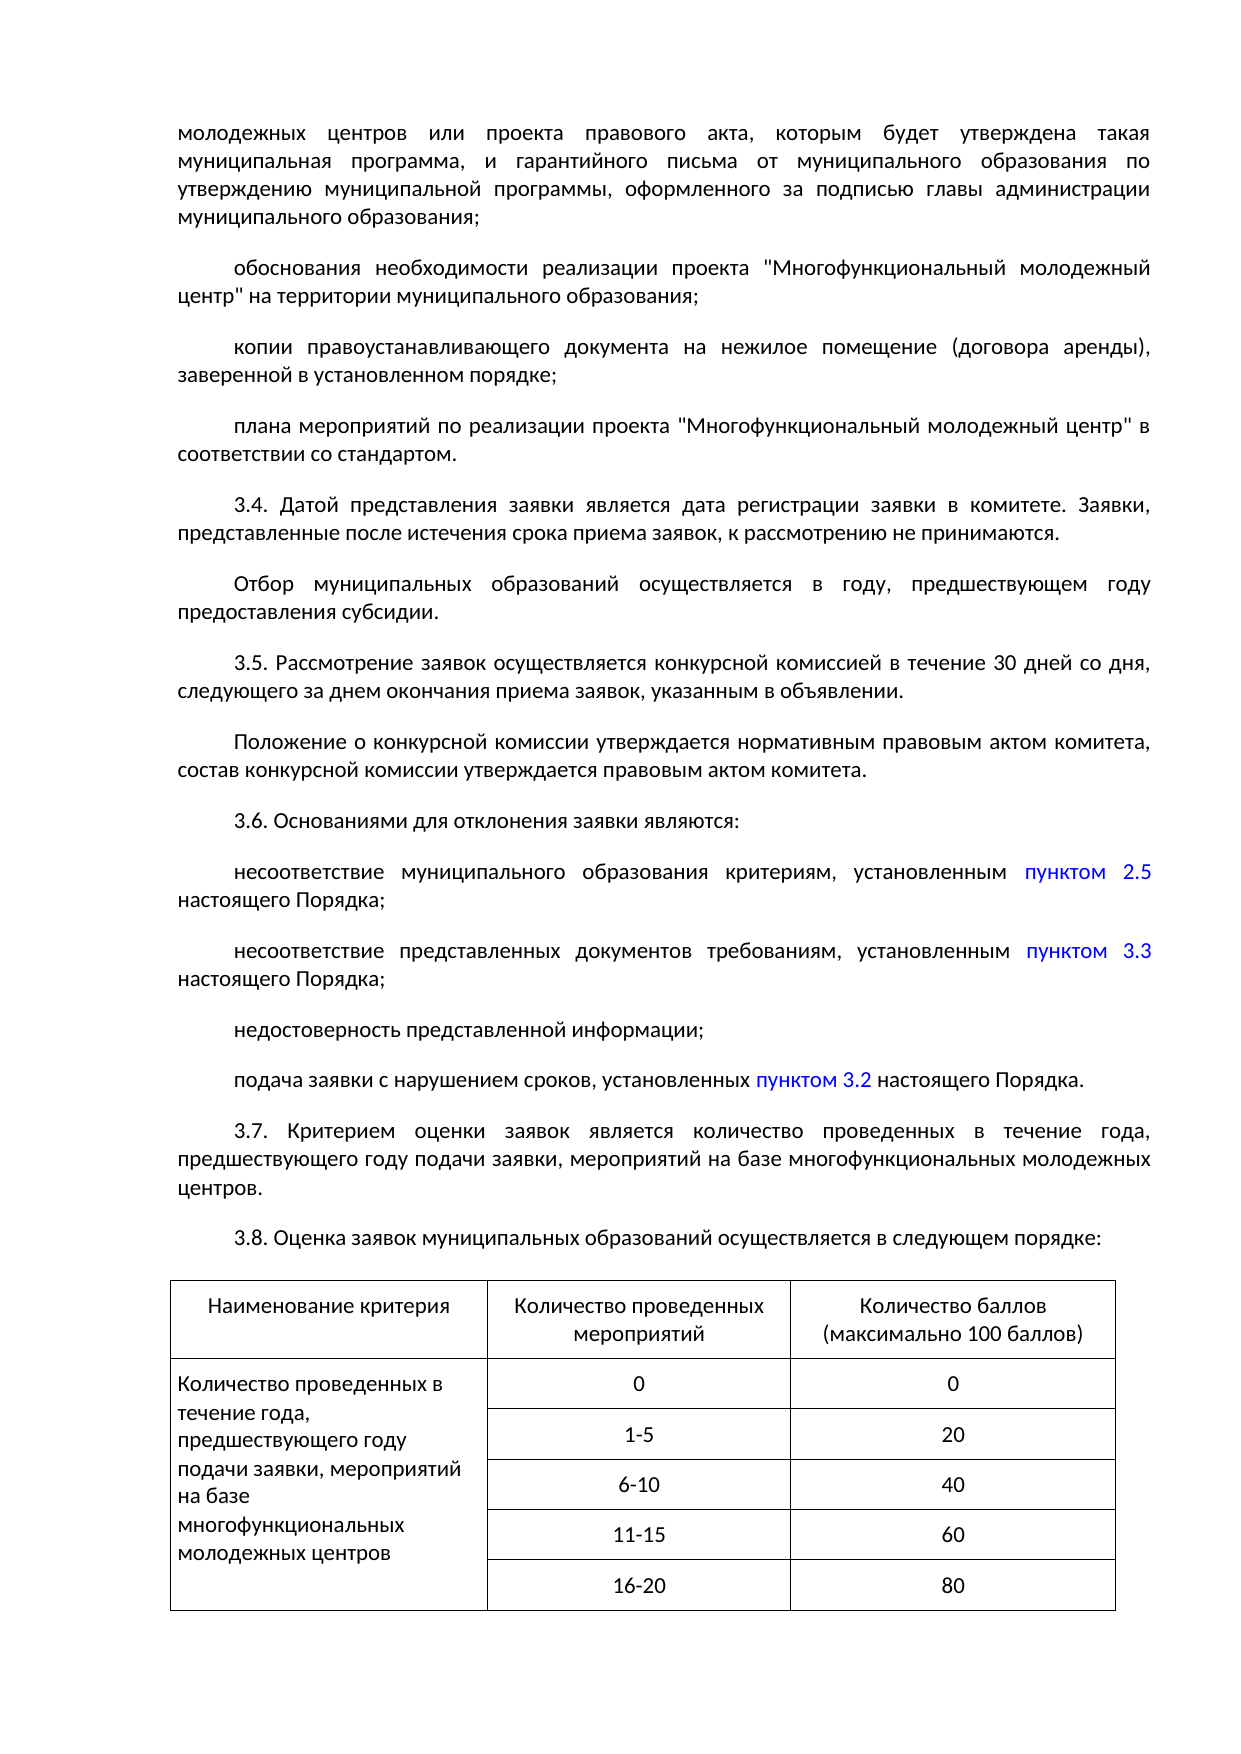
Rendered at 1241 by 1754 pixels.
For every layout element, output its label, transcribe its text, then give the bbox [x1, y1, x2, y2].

text несоответствие представленных документов требованиям, установленным пунктом 3.3 настоящего Порядка; [177, 936, 1152, 992]
table_cell 11-15 [488, 1510, 790, 1559]
table_cell 0 [488, 1359, 790, 1408]
text обоснования необходимости реализации проекта "Многофункциональный молодежный центр" на территории муниципального образования; [177, 253, 1152, 309]
text 3.4. Датой представления заявки является дата регистрации заявки в комитете. Заявки, представленные после истечения срока приема заявок, к рассмотрению не принимаются. [177, 490, 1152, 546]
text несоответствие муниципального образования критериям, установленным пунктом 2.5 настоящего Порядка; [177, 857, 1152, 913]
text Отбор муниципальных образований осуществляется в году, предшествующем году предоставления субсидии. [177, 569, 1152, 625]
table_cell 16-20 [488, 1560, 790, 1609]
text подача заявки с нарушением сроков, установленных пунктом 3.2 настоящего Порядка. [177, 1066, 1152, 1094]
text 3.7. Критерием оценки заявок является количество проведенных в течение года, предшествующего году подачи заявки, мероприятий на базе многофункциональных молодежных центров. [177, 1117, 1152, 1201]
table_cell 80 [791, 1560, 1115, 1609]
table_cell 0 [791, 1359, 1115, 1408]
table_cell 6-10 [488, 1460, 790, 1509]
table_cell 20 [791, 1409, 1115, 1458]
text недостоверность представленной информации; [177, 1015, 1152, 1043]
text 3.5. Рассмотрение заявок осуществляется конкурсной комиссией в течение 30 дней со дня, следующего за днем окончания приема заявок, указанным в объявлении. [177, 648, 1152, 704]
table_cell 60 [791, 1510, 1115, 1559]
text копии правоустанавливающего документа на нежилое помещение (договора аренды), заверенной в установленном порядке; [177, 332, 1152, 388]
text 3.8. Оценка заявок муниципальных образований осуществляется в следующем порядке: [177, 1223, 1152, 1252]
table_cell 1-5 [488, 1409, 790, 1458]
table_cell 40 [791, 1460, 1115, 1509]
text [177, 118, 1152, 230]
table_cell Количество проведенных в течение года, предшествующего году подачи заявки, мероприятий на базе многофункциональных молодежных центров [171, 1359, 487, 1609]
table_header Наименование критерия [171, 1281, 487, 1358]
text плана мероприятий по реализации проекта "Многофункциональный молодежный центр" в соответствии со стандартом. [177, 411, 1152, 467]
text Положение о конкурсной комиссии утверждается нормативным правовым актом комитета, состав конкурсной комиссии утверждается правовым актом комитета. [177, 727, 1152, 783]
table_header Количество баллов (максимально 100 баллов) [791, 1281, 1115, 1358]
text 3.6. Основаниями для отклонения заявки являются: [177, 806, 1152, 834]
table_header Количество проведенных мероприятий [488, 1281, 790, 1358]
